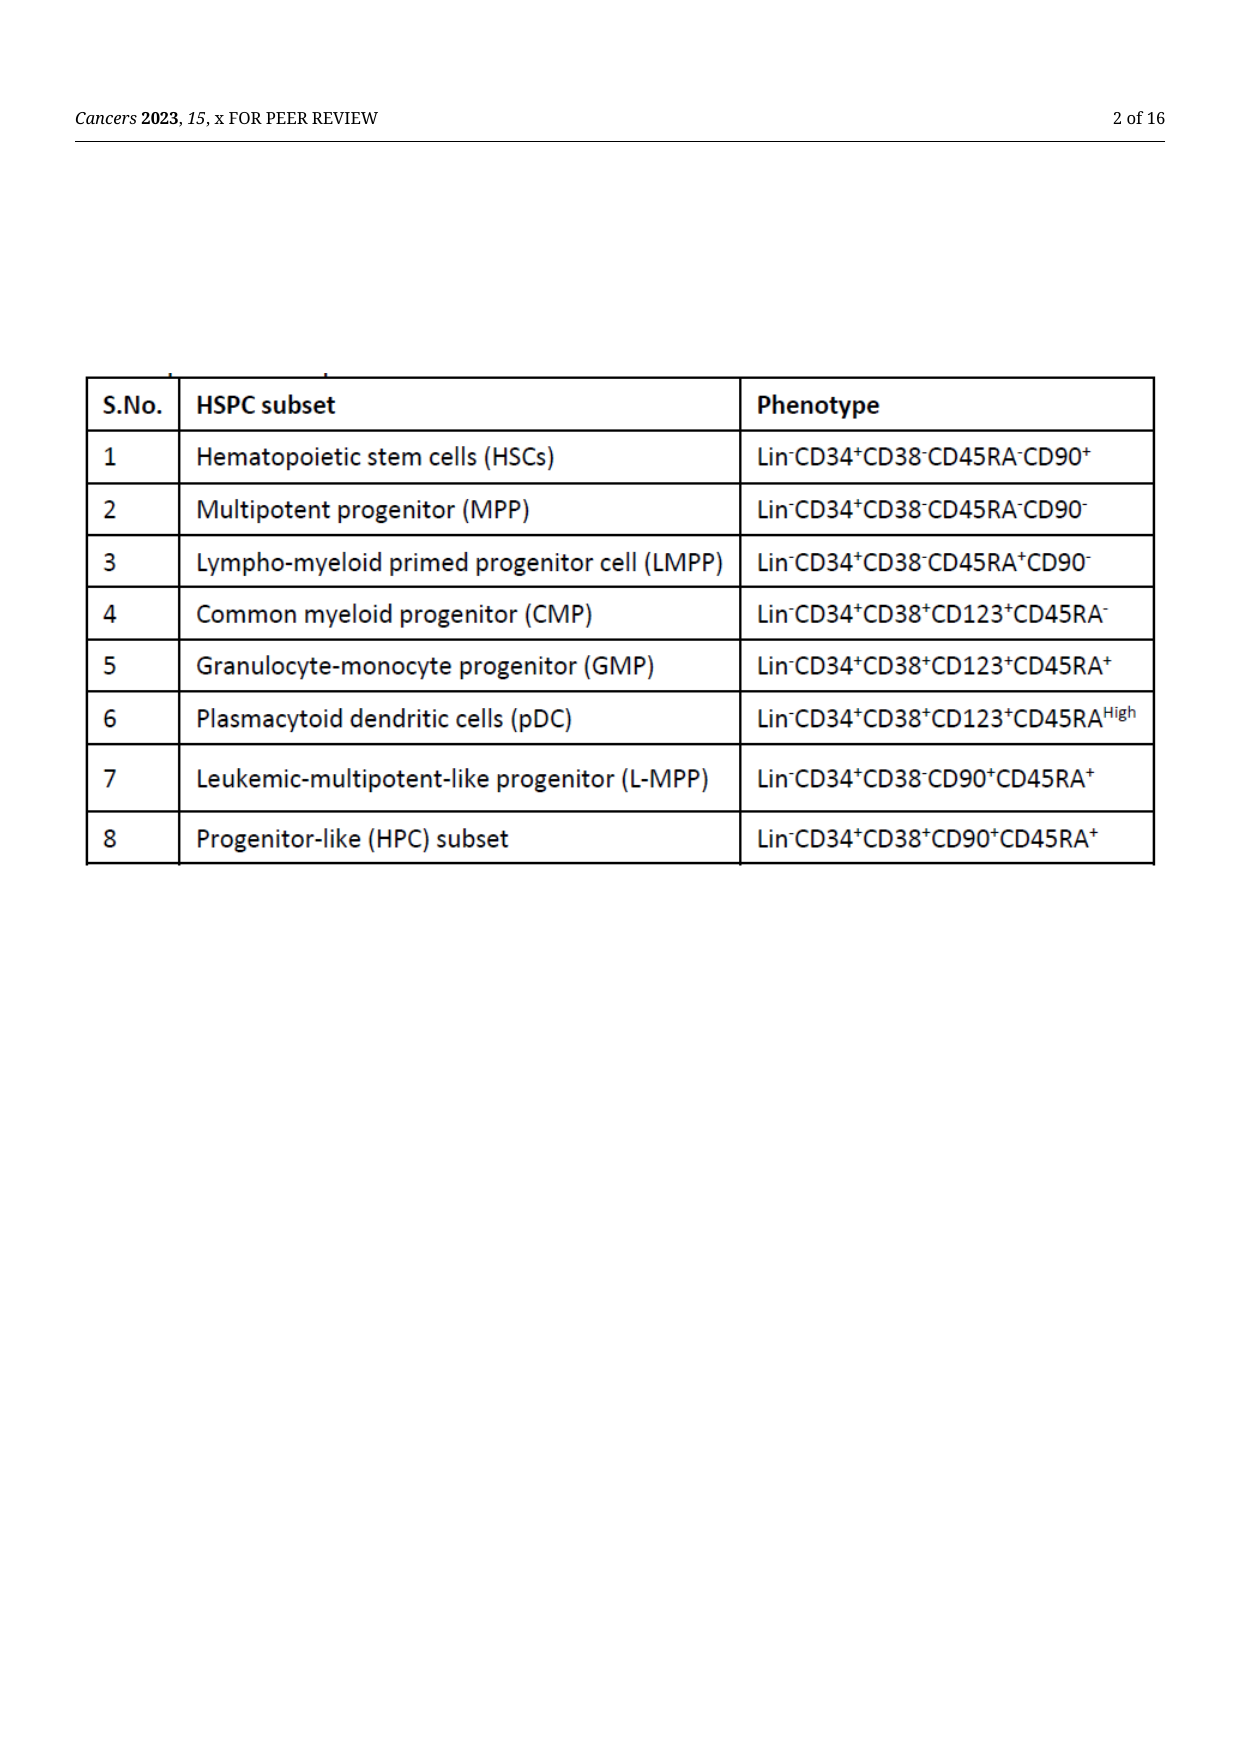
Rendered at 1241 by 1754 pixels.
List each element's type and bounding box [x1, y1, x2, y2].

picture [75, 373, 1166, 874]
